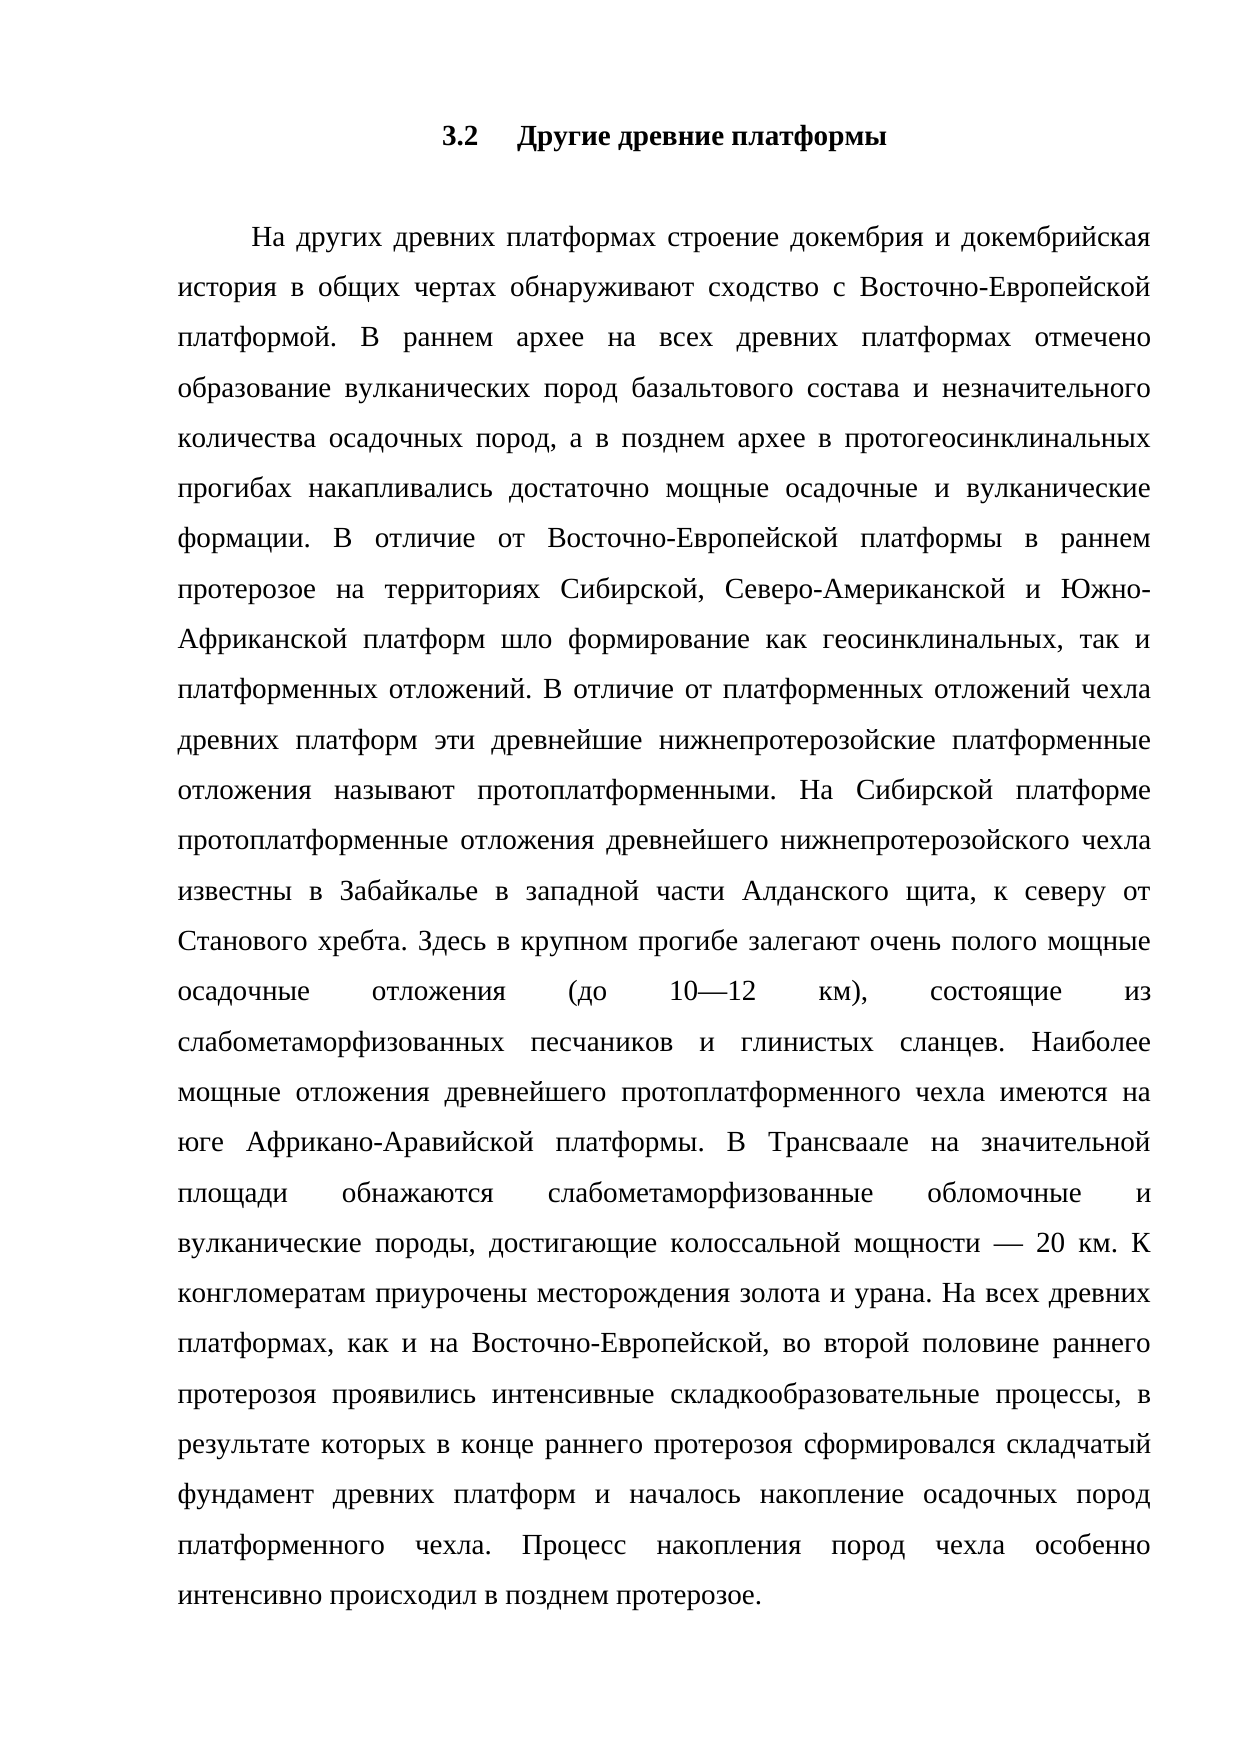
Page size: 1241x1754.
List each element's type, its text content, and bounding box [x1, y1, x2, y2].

list Другие древние платформы [177, 118, 1152, 152]
text На других древних платформах строение докембрия и докембрийская история в общих чертах обнаруживают сходство с Восточно-Европейской платформой. В раннем архее на всех древних платформах отмечено образование вулканических пород базальтового состава и незначительного количества осадочных пород, а в позднем архее в протогеосинклинальных прогибах накапливались достаточно мощные осадочные и вулканические формации. В отличие от Восточно-Европейской платформы в раннем протерозое на территориях Сибирской, Северо-Американской и Южно-Африканской платформ шло формирование как геосинклинальных, так и платформенных отложений. В отличие от платформенных отложений чехла древних платформ эти древнейшие нижнепротерозойские платформенные отложения называют протоплатформенными. На Сибирской платформе протоплатформенные отложения древнейшего нижнепротерозойского чехла известны в Забайкалье в западной части Алданского щита, к северу от Станового хребта. Здесь в крупном прогибе залегают очень полого мощные осадочные отложения (до 10—12 км), состоящие из слабометаморфизованных песчаников и глинистых сланцев. Наиболее мощные отложения древнейшего протоплатформенного чехла имеются на юге Африкано-Аравийской платформы. В Трансваале на значительной площади обнажаются слабометаморфизованные обломочные и вулканические породы, достигающие колоссальной мощности — . К конгломератам приурочены месторождения золота и урана. На всех древних платформах, как и на Восточно-Европейской, во второй половине раннего протерозоя проявились интенсивные складкообразовательные процессы, в результате которых в конце раннего протерозоя сформировался складчатый фундамент древних платформ и началось накопление осадочных пород платформенного чехла. Процесс накопления пород чехла особенно интенсивно происходил в позднем протерозое. [177, 219, 1152, 1611]
